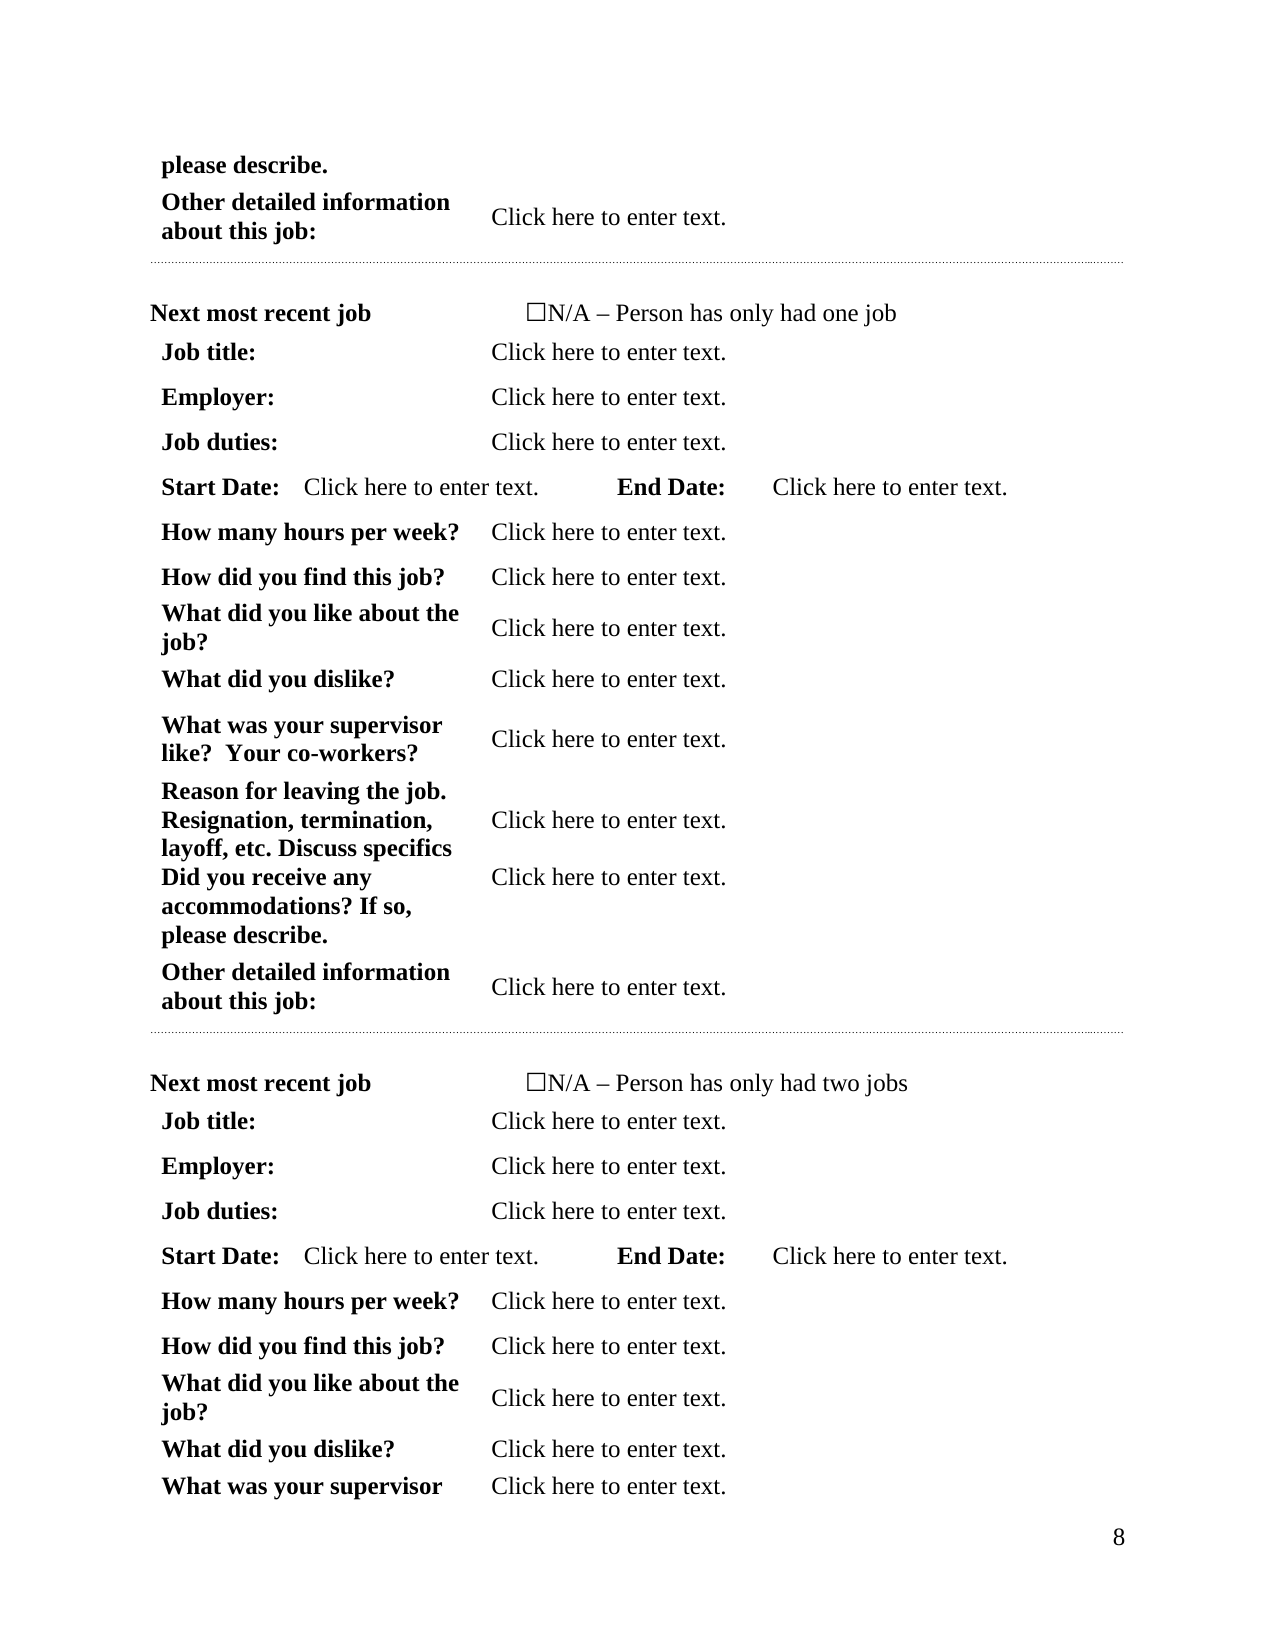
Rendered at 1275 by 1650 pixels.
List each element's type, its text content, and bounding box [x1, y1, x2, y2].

text ………………………………………………………………………………………………………………………………………………………………………………………………………………………………………………..……… [150, 1023, 1125, 1036]
table_cell Start Date: [150, 464, 292, 508]
table_cell Did you receive any accommodations? If so, please describe. [150, 862, 480, 948]
table_header Job title: [150, 329, 480, 373]
table_cell Job duties: [150, 1188, 480, 1233]
table_cell Reason for leaving the job. Resignation, termination, layoff, etc. Discuss specifics [150, 776, 480, 862]
table_cell Employer: [150, 374, 480, 418]
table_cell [150, 1471, 480, 1500]
table_cell Other detailed information about this job: [150, 949, 480, 1023]
table_cell How many hours per week? [150, 1278, 480, 1323]
table_cell Other detailed information about this job: [150, 179, 480, 254]
table_cell End Date: [606, 464, 761, 508]
table_cell Start Date: [150, 1233, 292, 1278]
table_cell Job duties: [150, 419, 480, 463]
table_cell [150, 150, 480, 179]
table_cell Employer: [150, 1143, 480, 1188]
table_cell What did you like about the job? [150, 1368, 480, 1426]
table_cell How many hours per week? [150, 509, 480, 553]
table_cell How did you find this job? [150, 554, 480, 598]
table_cell What was your supervisor like? Your co-workers? [150, 701, 480, 776]
text Next most recent job N/A – Person has only had one job [150, 294, 1125, 328]
table_cell End Date: [606, 1233, 761, 1278]
table_cell What did you like about the job? [150, 599, 480, 656]
table_cell What did you dislike? [150, 1426, 480, 1471]
table_cell What did you dislike? [150, 656, 480, 701]
text Next most recent job N/A – Person has only had two jobs [150, 1064, 1125, 1098]
table_cell How did you find this job? [150, 1323, 480, 1368]
table_header Job title: [150, 1098, 480, 1143]
